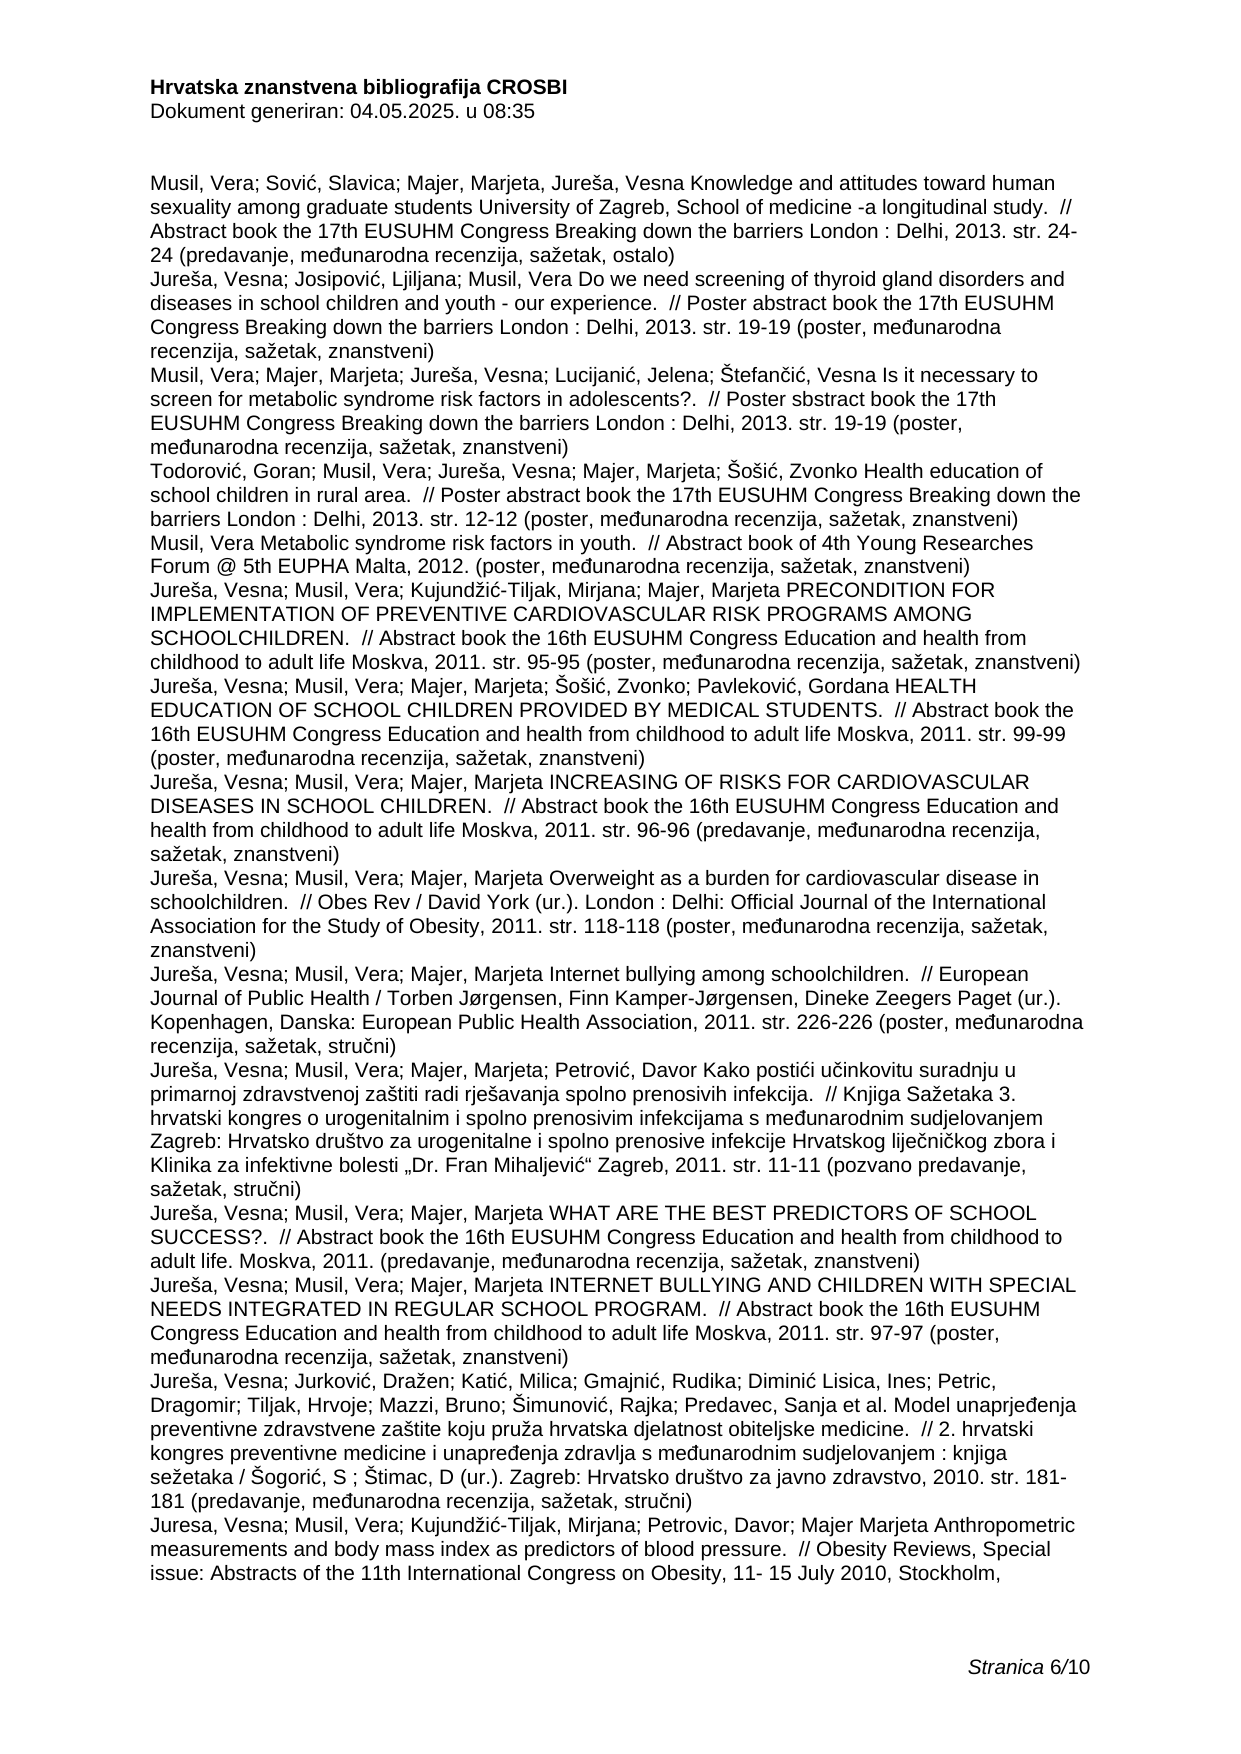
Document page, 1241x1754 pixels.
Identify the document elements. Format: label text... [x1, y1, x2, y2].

text Jureša, Vesna; Musil, Vera; Majer, Marjeta [150, 1201, 1090, 1273]
text Jureša, Vesna; Musil, Vera; Kujundžić-Tiljak, Mirjana; Majer, Marjeta [150, 578, 1090, 674]
text Musil, Vera [150, 530, 1090, 578]
text Jureša, Vesna; Musil, Vera; Majer, Marjeta; Petrović, Davor [150, 1057, 1090, 1201]
text Jureša, Vesna; Josipović, Ljiljana; Musil, Vera [150, 267, 1090, 363]
text Jureša, Vesna; Musil, Vera; Majer, Marjeta; Šošić, Zvonko; Pavleković, Gordana [150, 674, 1090, 770]
text Todorović, Goran; Musil, Vera; Jureša, Vesna; Majer, Marjeta; Šošić, Zvonko [150, 458, 1090, 530]
text Musil, Vera; Majer, Marjeta; Jureša, Vesna; Lucijanić, Jelena; Štefančić, Vesna [150, 363, 1090, 458]
text Jureša, Vesna; Musil, Vera; Majer, Marjeta [150, 962, 1090, 1057]
text Jureša, Vesna; Musil, Vera; Majer, Marjeta [150, 1273, 1090, 1369]
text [150, 1513, 1090, 1584]
text Jureša, Vesna; Musil, Vera; Majer, Marjeta [150, 770, 1090, 866]
text Jureša, Vesna; Jurković, Dražen; Katić, Milica; Gmajnić, Rudika; Diminić Lisica, Ines; Petric, Dragomir; Tiljak, Hrvoje; Mazzi, Bruno; Šimunović, Rajka; Predavec, Sanja et al. [150, 1369, 1090, 1513]
text Jureša, Vesna; Musil, Vera; Majer, Marjeta [150, 866, 1090, 962]
text Musil, Vera; Sović, Slavica; Majer, Marjeta, Jureša, Vesna [150, 171, 1090, 267]
